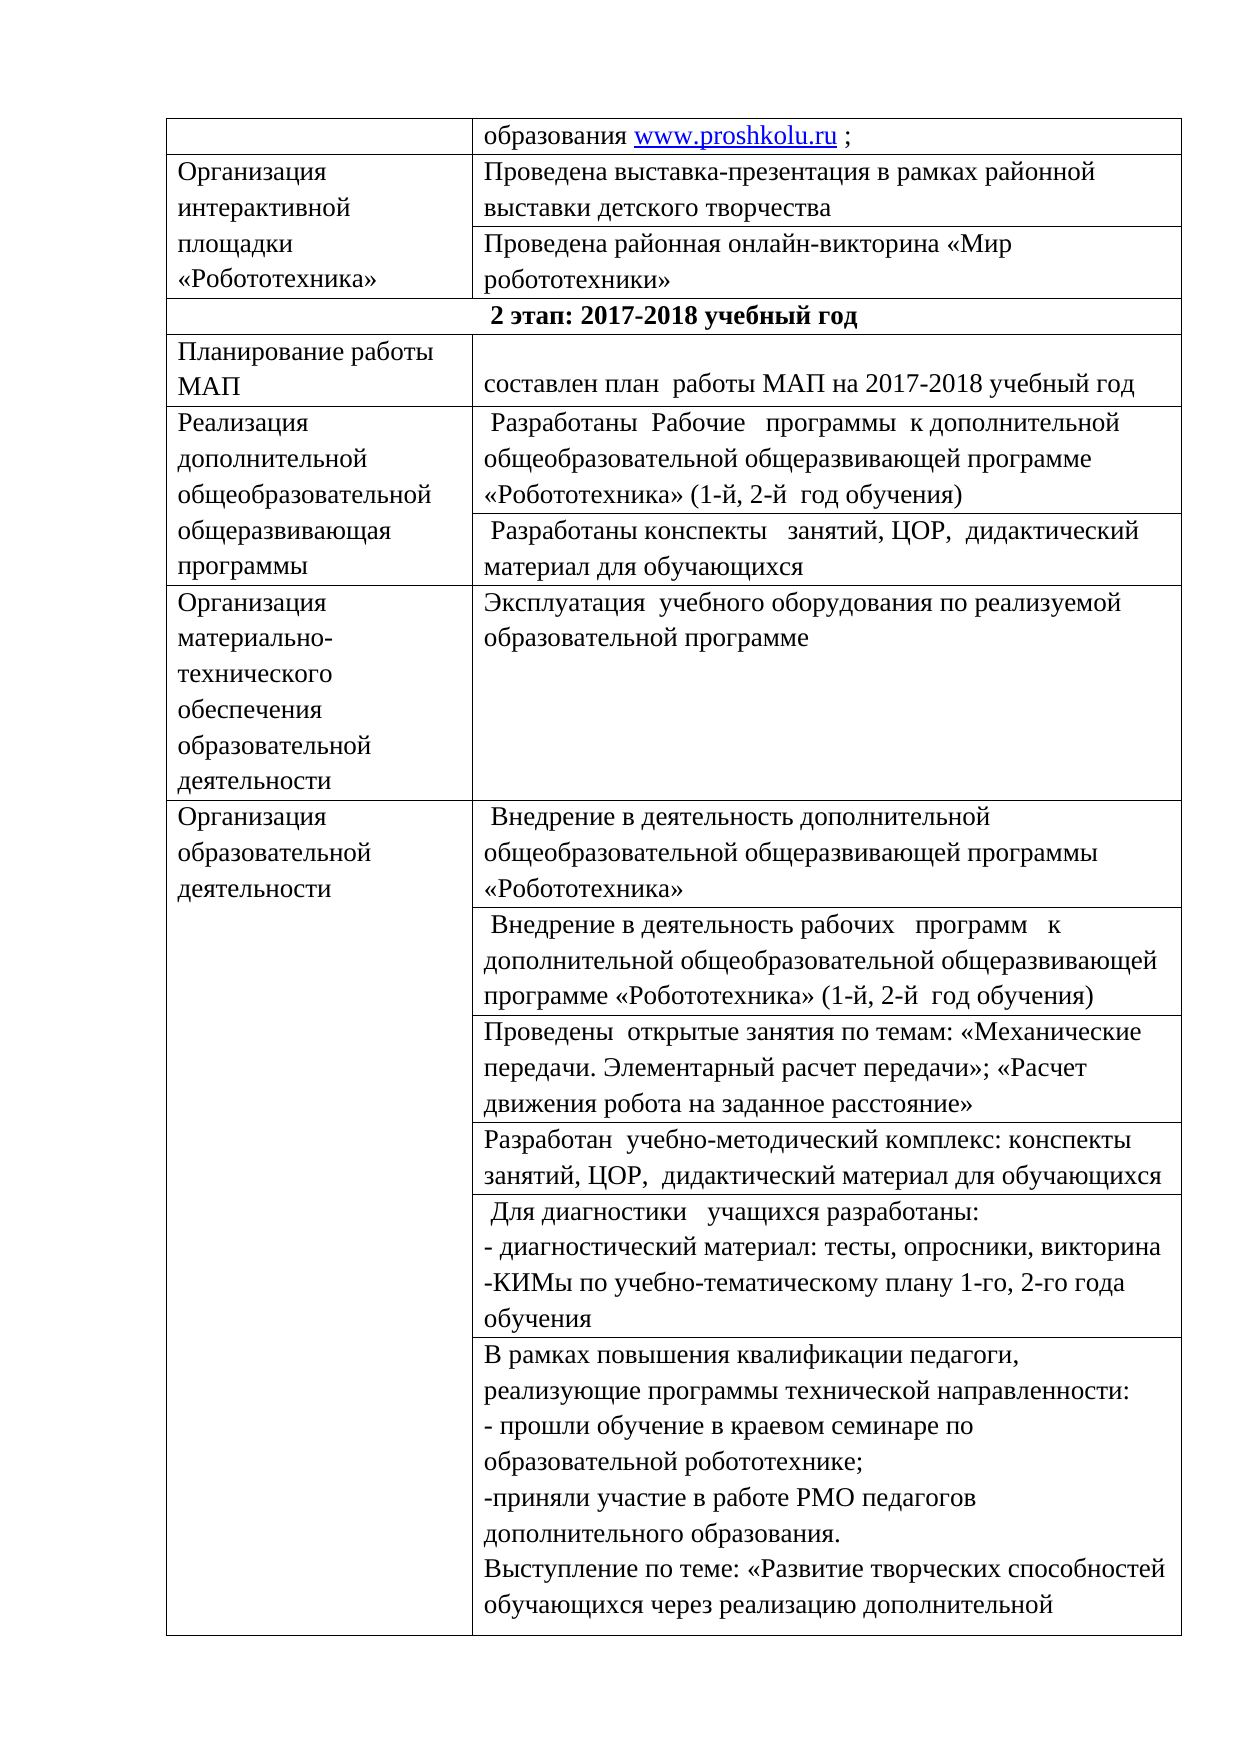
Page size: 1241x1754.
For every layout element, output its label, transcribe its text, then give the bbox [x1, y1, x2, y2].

table_cell Разработан учебно-методический комплекс: конспекты занятий, ЦОР, дидактический материал для обучающихся [473, 1123, 1181, 1194]
table_cell Организация интерактивной площадки «Робототехника» [167, 155, 472, 298]
table_cell Разработаны Рабочие программы к дополнительной общеобразовательной общеразвивающей программе «Робототехника» (1-й, 2-й год обучения) [473, 407, 1181, 513]
table_cell Организация материально-технического обеспечения образовательной деятельности [167, 586, 472, 799]
table_cell Проведена выставка-презентация в рамках районной выставки детского творчества [473, 155, 1181, 226]
table_cell Проведена районная онлайн-викторина «Мир робототехники» [473, 227, 1181, 298]
table_cell Разработаны конспекты занятий, ЦОР, дидактический материал для обучающихся [473, 514, 1181, 585]
table_cell Планирование работы МАП [167, 335, 472, 406]
table_cell Для диагностики учащихся разработаны: - диагностический материал: тесты, опросники, викторина -КИМы по учебно-тематическому плану 1-го, 2-го года обучения [473, 1195, 1181, 1337]
table_cell Организация образовательной деятельности [167, 801, 472, 1635]
table_cell составлен план работы МАП на 2017-2018 учебный год [473, 335, 1181, 406]
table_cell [473, 1338, 1181, 1635]
table_cell Эксплуатация учебного оборудования по реализуемой образовательной программе [473, 586, 1181, 799]
table_cell Внедрение в деятельность дополнительной общеобразовательной общеразвивающей программы «Робототехника» [473, 801, 1181, 907]
table_cell Внедрение в деятельность рабочих программ к дополнительной общеобразовательной общеразвивающей программе «Робототехника» (1-й, 2-й год обучения) [473, 908, 1181, 1014]
table_cell Реализация дополнительной общеобразовательной общеразвивающая программы [167, 407, 472, 585]
table_cell Проведены открытые занятия по темам: «Механические передачи. Элементарный расчет передачи»; «Расчет движения робота на заданное расстояние» [473, 1016, 1181, 1122]
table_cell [167, 119, 472, 154]
table_cell 2 этап: 2017-2018 учебный год [167, 299, 1181, 334]
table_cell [473, 119, 1181, 154]
